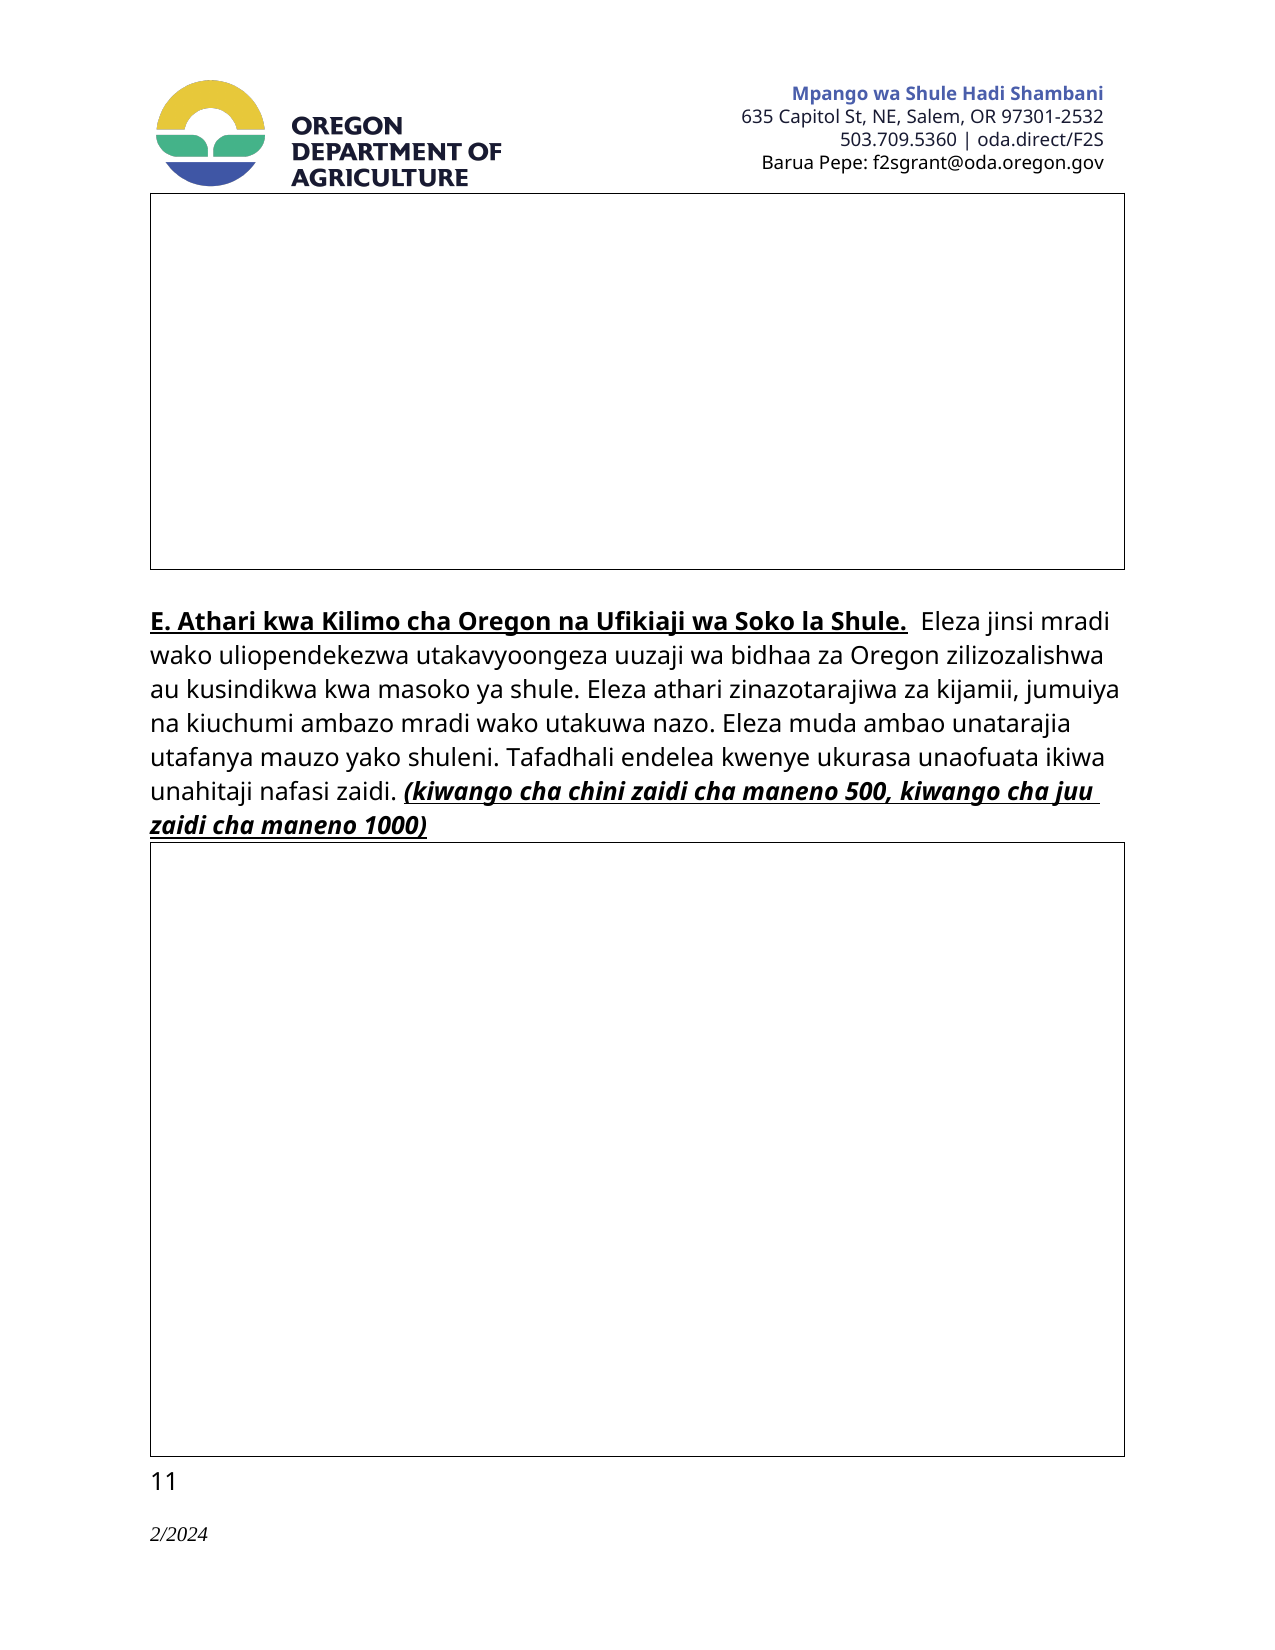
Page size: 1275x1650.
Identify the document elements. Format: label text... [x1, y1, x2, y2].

picture [150, 75, 504, 193]
table_header [151, 843, 1124, 1456]
table_header [151, 194, 1124, 568]
text E. Athari kwa Kilimo cha Oregon na Ufikiaji wa Soko la Shule. Eleza jinsi mradi wako uliopendekezwa utakavyoongeza uuzaji wa bidhaa za Oregon zilizozalishwa au kusindikwa kwa masoko ya shule. Eleza athari zinazotarajiwa za kijamii, jumuiya na kiuchumi ambazo mradi wako utakuwa nazo. Eleza muda ambao unatarajia utafanya mauzo yako shuleni. Tafadhali endelea kwenye ukurasa unaofuata ikiwa unahitaji nafasi zaidi. (kiwango cha chini zaidi cha maneno 500, kiwango cha juu zaidi cha maneno 1000) [150, 603, 1125, 842]
